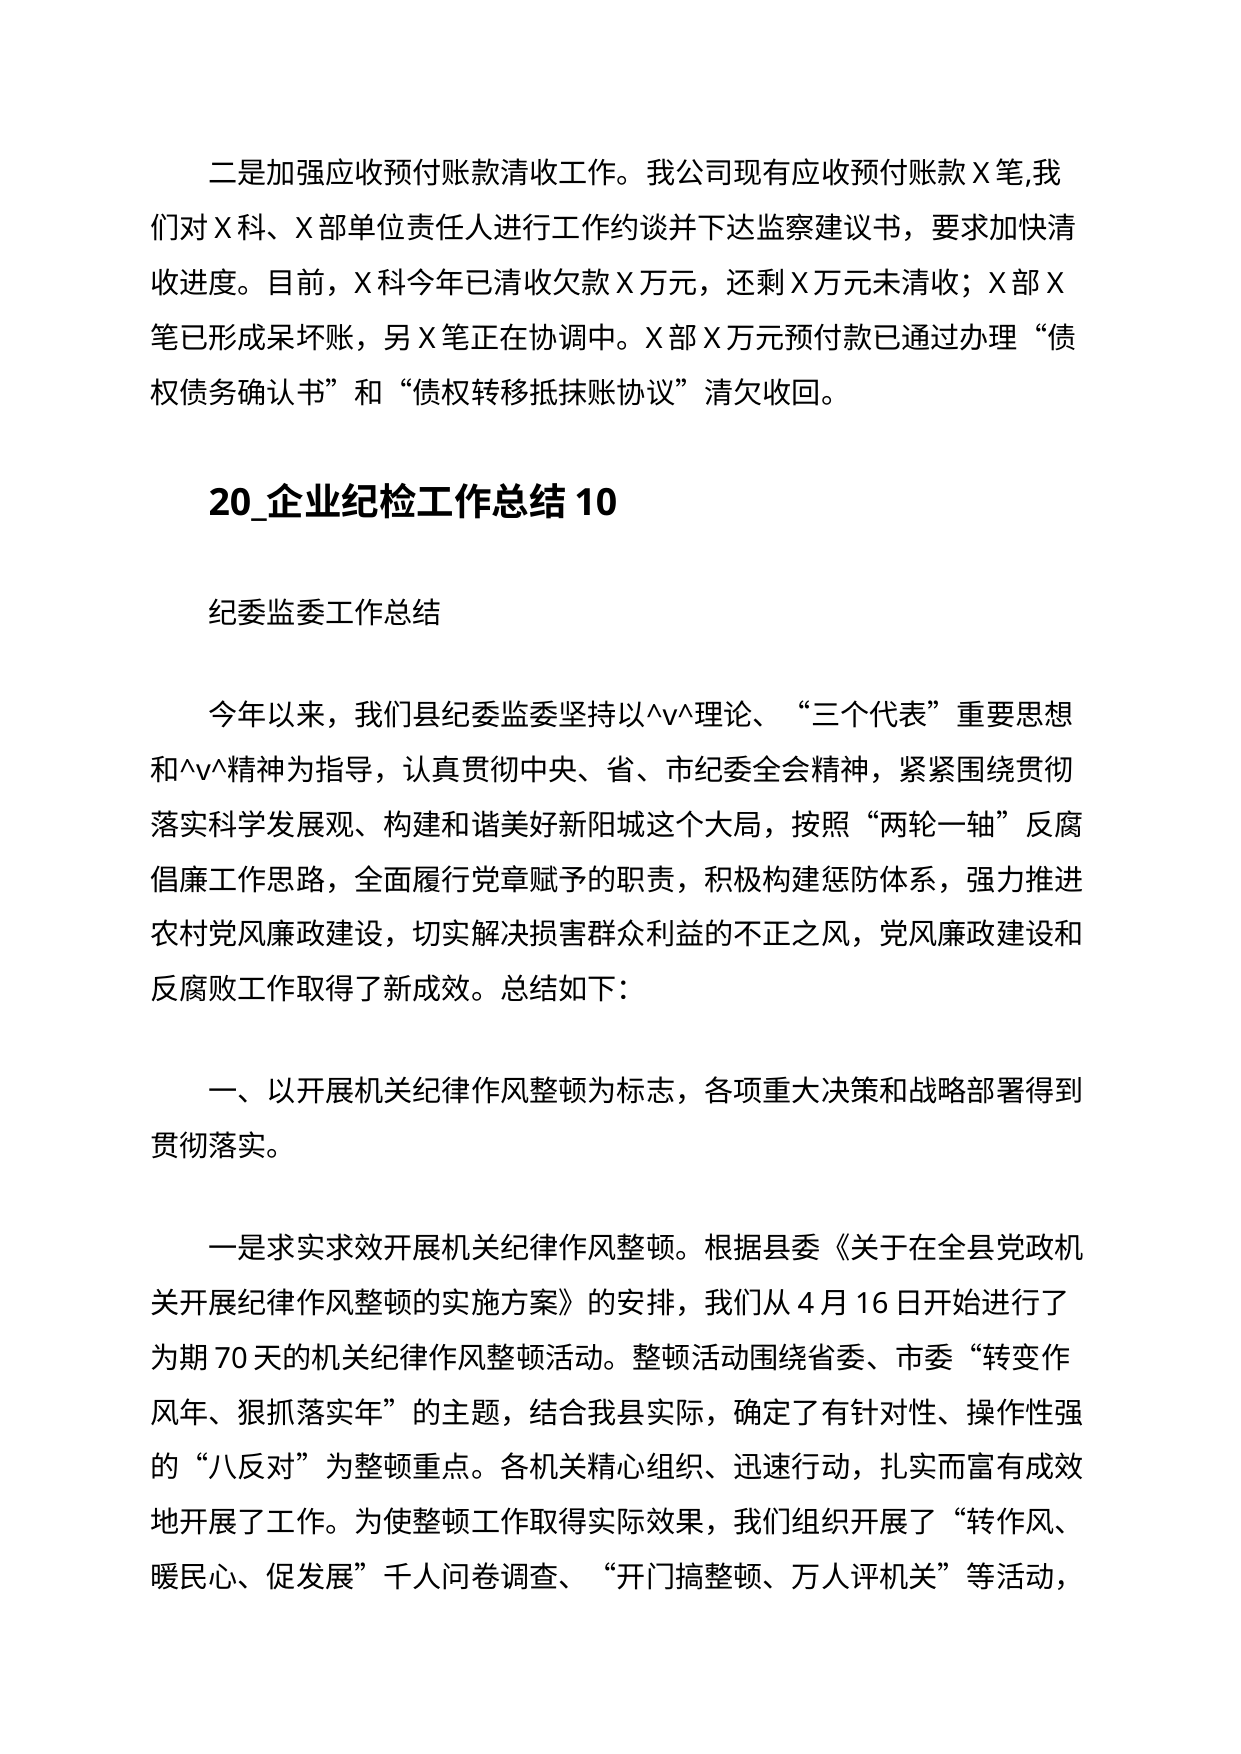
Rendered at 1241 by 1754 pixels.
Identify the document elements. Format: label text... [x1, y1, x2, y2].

text 今年以来，我们县纪委监委坚持以^v^理论、“三个代表”重要思想和^v^精神为指导，认真贯彻中央、省、市纪委全会精神，紧紧围绕贯彻落实科学发展观、构建和谐美好新阳城这个大局，按照“两轮一轴”反腐倡廉工作思路，全面履行党章赋予的职责，积极构建惩防体系，强力推进农村党风廉政建设，切实解决损害群众利益的不正之风，党风廉政建设和反腐败工作取得了新成效。总结如下： [150, 691, 1090, 1008]
text 一、以开展机关纪律作风整顿为标志，各项重大决策和战略部署得到贯彻落实。 [150, 1068, 1090, 1165]
text 20_企业纪检工作总结10 [150, 472, 1090, 526]
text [150, 1224, 1090, 1596]
text 二是加强应收预付账款清收工作。我公司现有应收预付账款X笔,我们对X科、X部单位责任人进行工作约谈并下达监察建议书，要求加快清收进度。目前，X科今年已清收欠款X万元，还剩X万元未清收；X部X笔已形成呆坏账，另X笔正在协调中。X部X万元预付款已通过办理“债权债务确认书”和“债权转移抵抹账协议”清欠收回。 [150, 150, 1090, 412]
text 纪委监委工作总结 [150, 589, 1090, 632]
